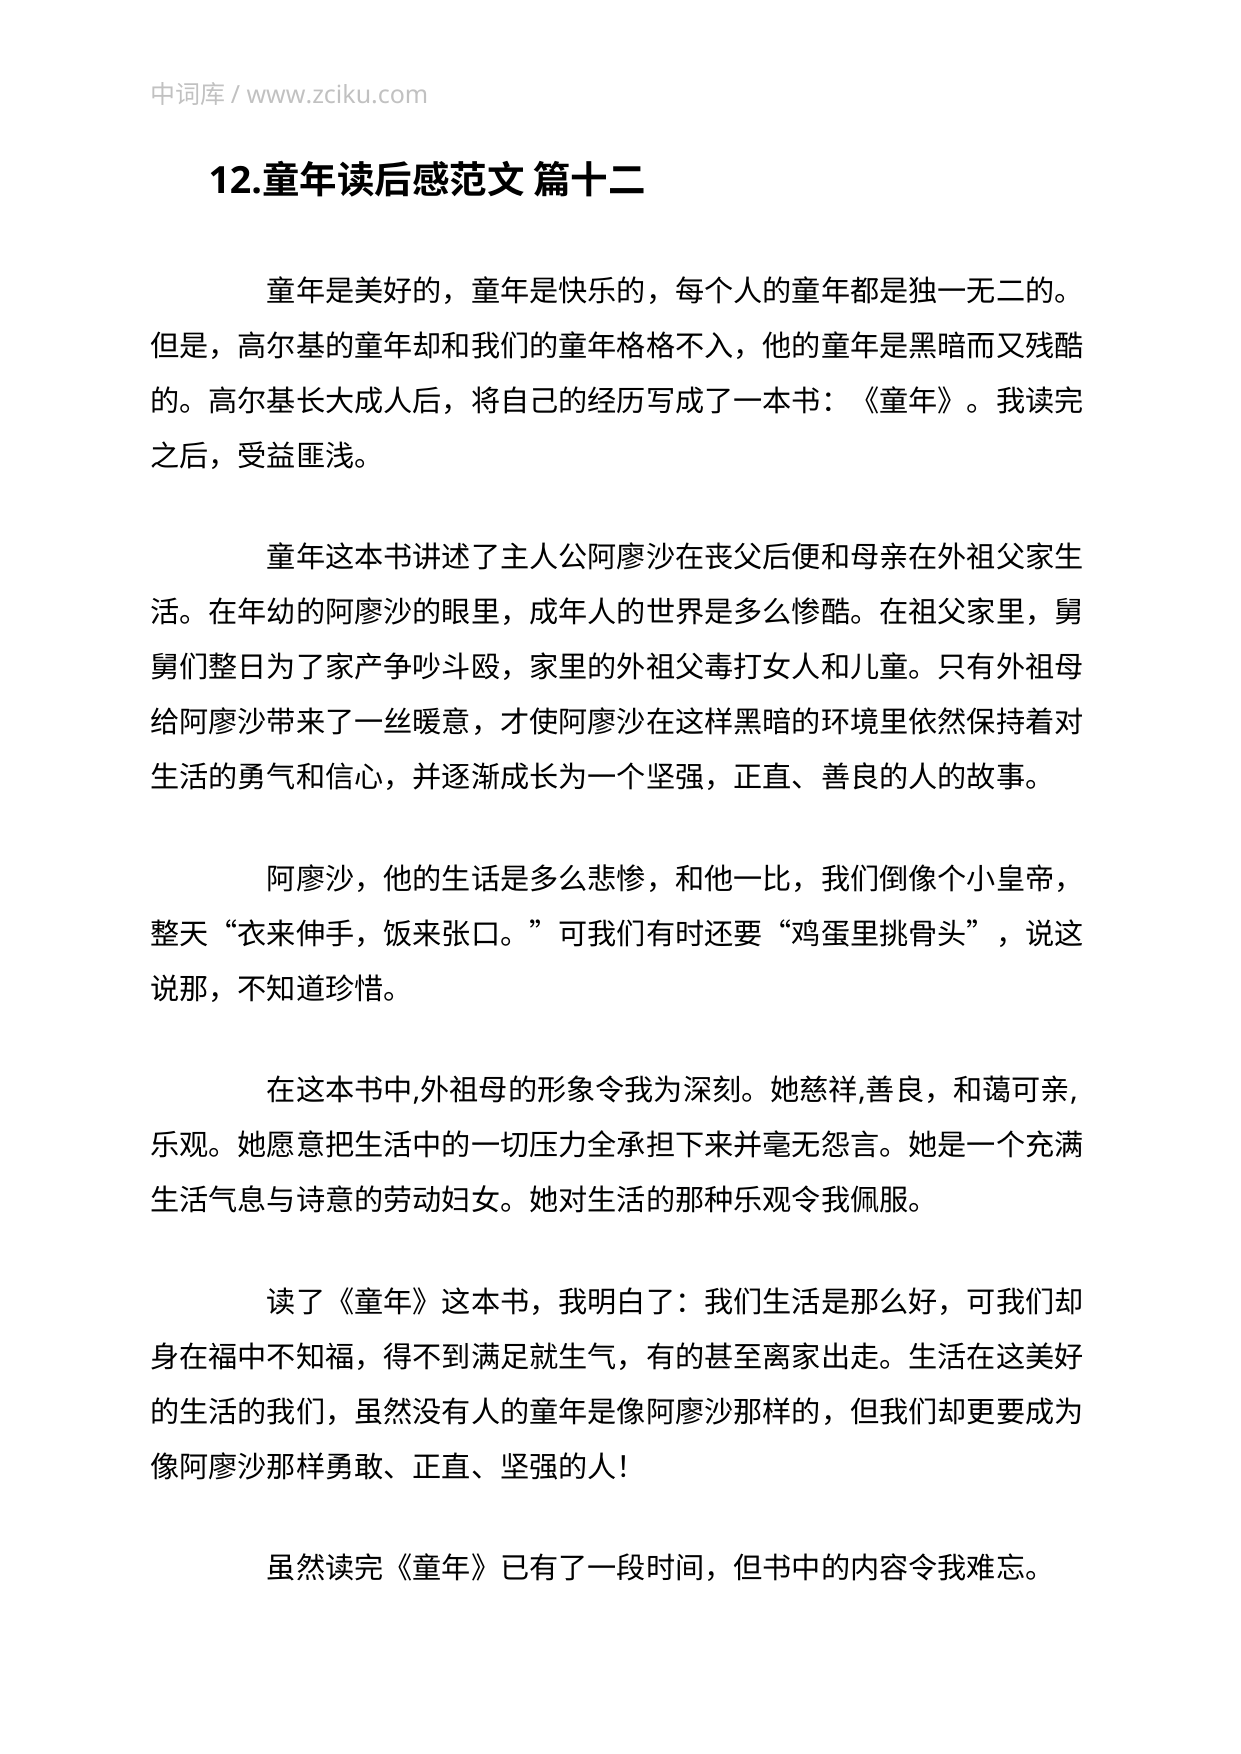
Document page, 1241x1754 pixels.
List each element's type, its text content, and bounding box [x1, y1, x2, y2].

text 虽然读完《童年》已有了一段时间，但书中的内容令我难忘。 [150, 1545, 1090, 1587]
text 读了《童年》这本书，我明白了：我们生活是那么好，可我们却身在福中不知福，得不到满足就生气，有的甚至离家出走。生活在这美好的生活的我们，虽然没有人的童年是像阿廖沙那样的，但我们却更要成为像阿廖沙那样勇敢、正直、坚强的人！ [150, 1279, 1090, 1486]
text 12.童年读后感范文 篇十二 [150, 150, 1090, 204]
text 在这本书中,外祖母的形象令我为深刻。她慈祥,善良，和蔼可亲,乐观。她愿意把生活中的一切压力全承担下来并毫无怨言。她是一个充满生活气息与诗意的劳动妇女。她对生活的那种乐观令我佩服。 [150, 1067, 1090, 1219]
text 阿廖沙，他的生话是多么悲惨，和他一比，我们倒像个小皇帝，整天“衣来伸手，饭来张口。”可我们有时还要“鸡蛋里挑骨头”，说这说那，不知道珍惜。 [150, 855, 1090, 1007]
text 童年这本书讲述了主人公阿廖沙在丧父后便和母亲在外祖父家生活。在年幼的阿廖沙的眼里，成年人的世界是多么惨酷。在祖父家里，舅舅们整日为了家产争吵斗殴，家里的外祖父毒打女人和儿童。只有外祖母给阿廖沙带来了一丝暖意，才使阿廖沙在这样黑暗的环境里依然保持着对生活的勇气和信心，并逐渐成长为一个坚强，正直、善良的人的故事。 [150, 534, 1090, 796]
text 童年是美好的，童年是快乐的，每个人的童年都是独一无二的。但是，高尔基的童年却和我们的童年格格不入，他的童年是黑暗而又残酷的。高尔基长大成人后，将自己的经历写成了一本书：《童年》。我读完之后，受益匪浅。 [150, 268, 1090, 474]
